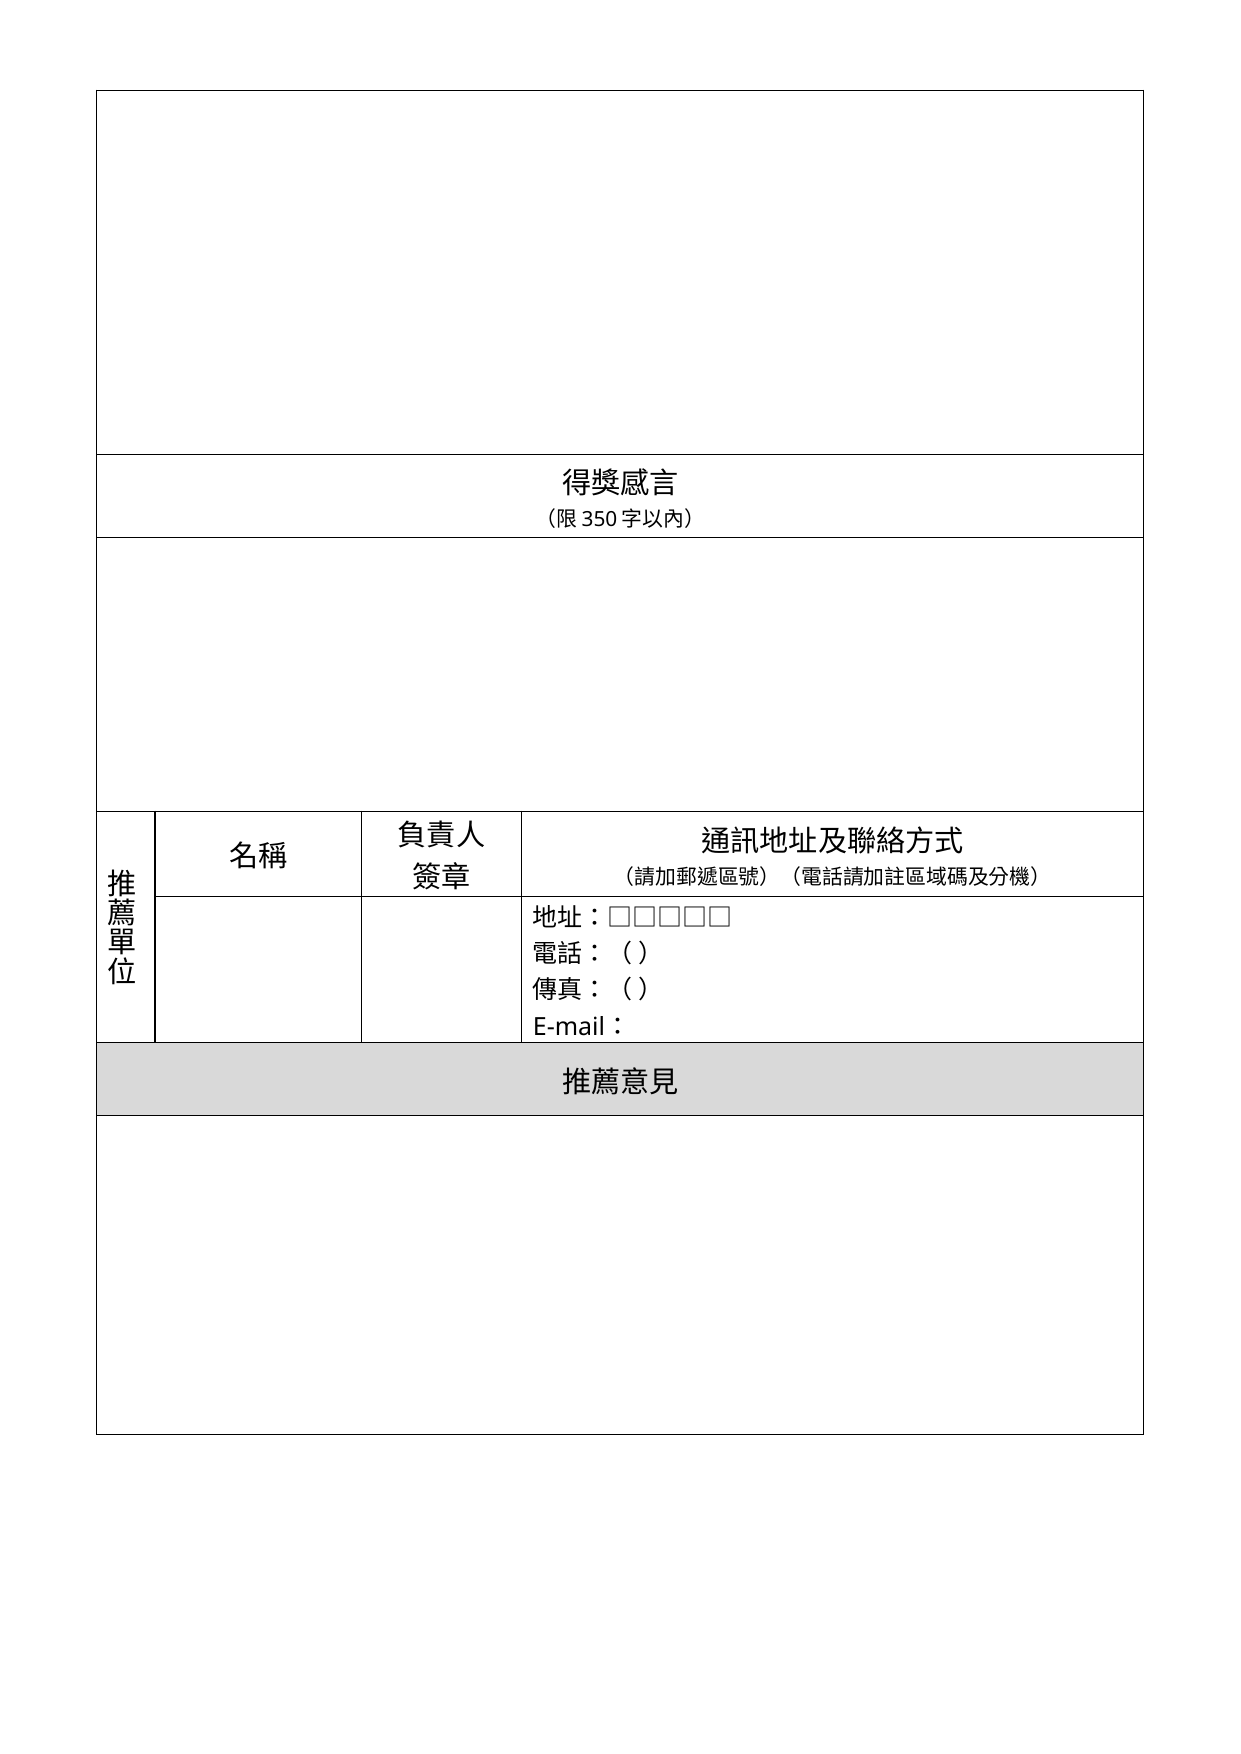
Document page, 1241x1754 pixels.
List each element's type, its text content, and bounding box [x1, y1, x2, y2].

table_cell [156, 897, 361, 1042]
table_cell 負責人 簽章 [362, 812, 521, 896]
table_cell 通訊地址及聯絡方式 （請加郵遞區號）（電話請加註區域碼及分機） [522, 812, 1143, 896]
table_cell [97, 1116, 1143, 1434]
table_cell 推薦單位 [97, 812, 154, 1042]
table_cell 名稱 [156, 812, 361, 896]
table_cell [362, 897, 521, 1042]
table_cell 地址：□□□□□ 電話：（ ） 傳真：（ ） E-mail： [522, 897, 1143, 1042]
table_cell 得獎感言 （限350字以內） [97, 455, 1143, 537]
table_cell 推薦意見 [97, 1043, 1143, 1115]
table_cell [97, 91, 1143, 454]
table_cell [97, 538, 1143, 811]
